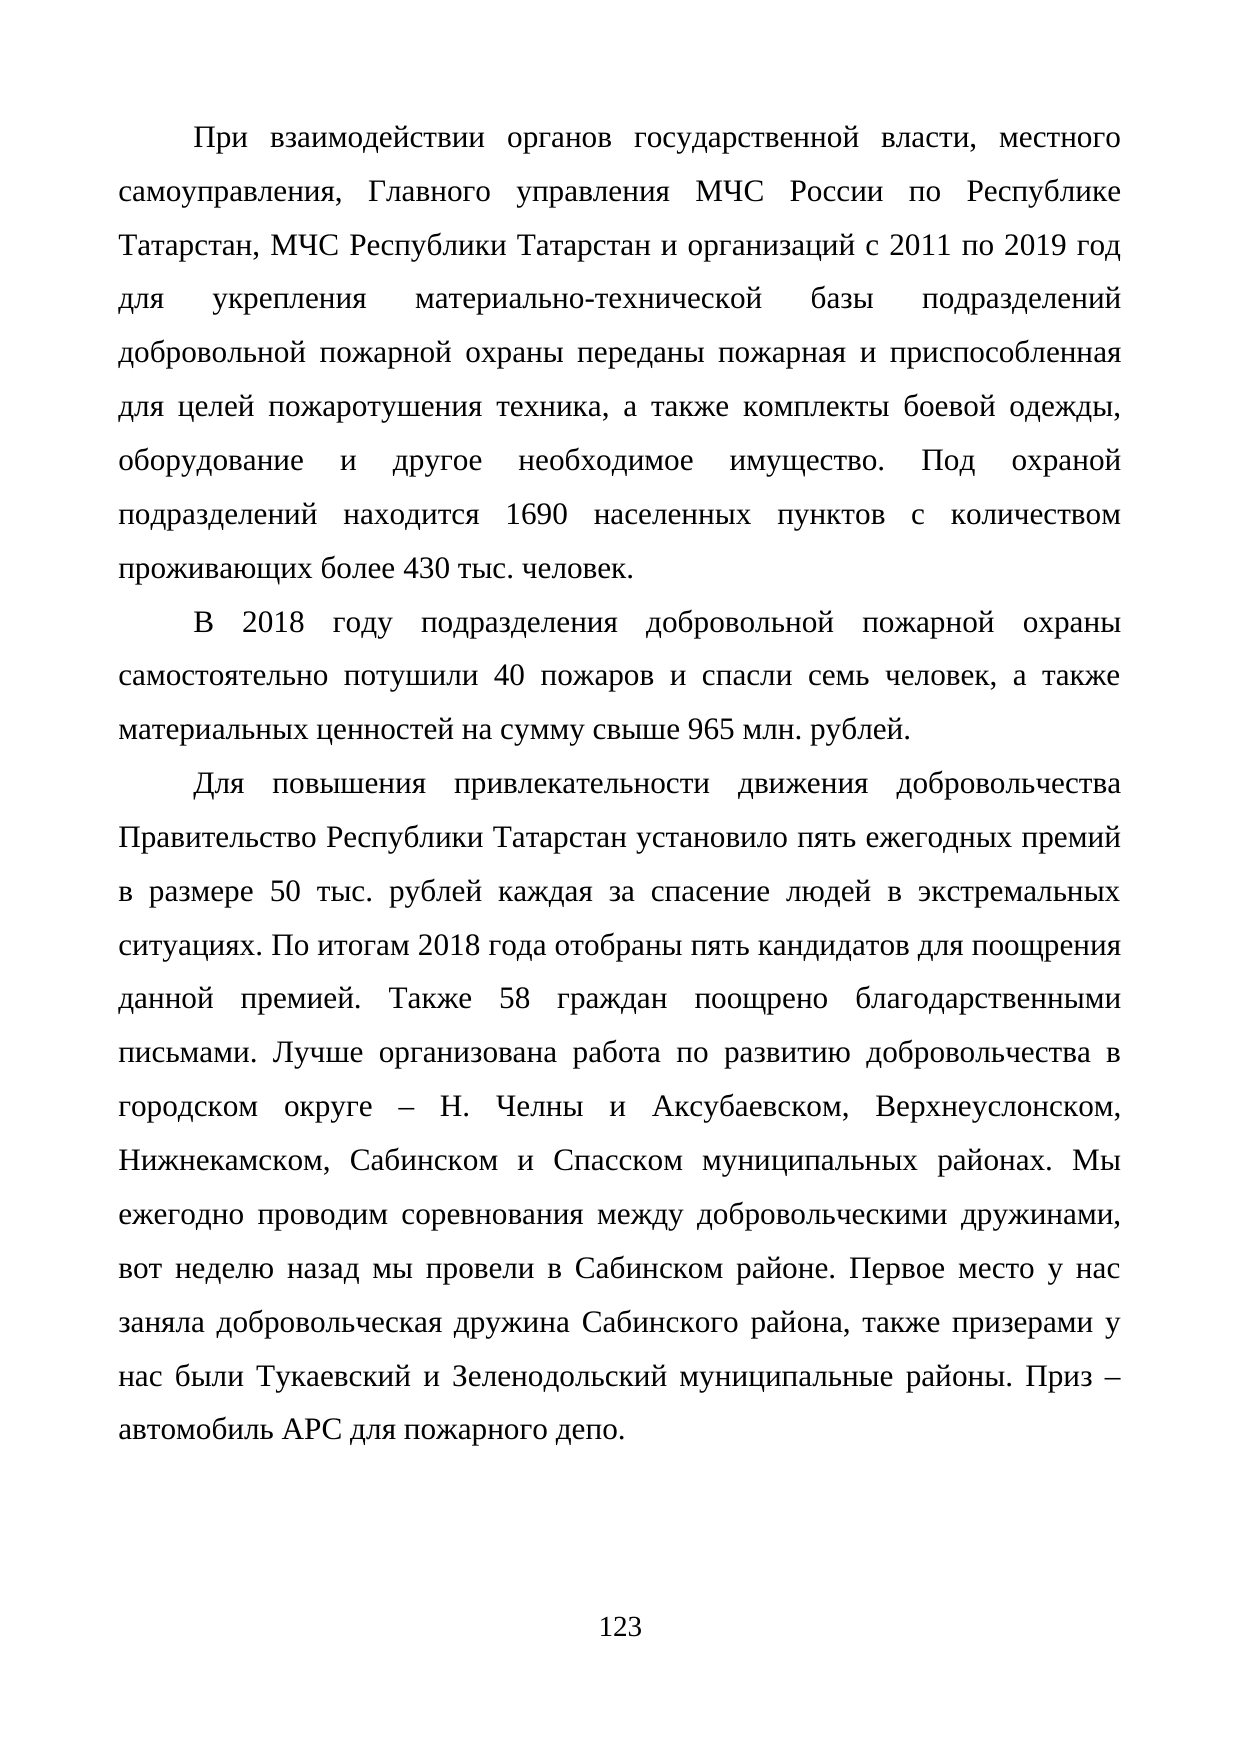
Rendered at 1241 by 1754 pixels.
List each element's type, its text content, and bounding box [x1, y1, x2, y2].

text При взаимодействии органов государственной власти, местного самоуправления, Главного управления МЧС России по Республике Татарстан, МЧС Республики Татарстан и организаций с 2011 по 2019 год для укрепления материально-технической базы подразделений добровольной пожарной охраны переданы пожарная и приспособленная для целей пожаротушения техника, а также комплекты боевой одежды, оборудование и другое необходимое имущество. Под охраной подразделений находится 1690 населенных пунктов с количеством проживающих более 430 тыс. человек. [118, 118, 1122, 585]
text Для повышения привлекательности движения добровольчества Правительство Республики Татарстан установило пять ежегодных премий в размере 50 тыс. рублей каждая за спасение людей в экстремальных ситуациях. По итогам 2018 года отобраны пять кандидатов для поощрения данной премией. Также 58 граждан поощрено благодарственными письмами. Лучше организована работа по развитию добровольчества в городском округе – Н. Челны и Аксубаевском, Верхнеуслонском, Нижнекамском, Сабинском и Спасском муниципальных районах. Мы ежегодно проводим соревнования между добровольческими дружинами, вот неделю назад мы провели в Сабинском районе. Первое место у нас заняла добровольческая дружина Сабинского района, также призерами у нас были Тукаевский и Зеленодольский муниципальные районы. Приз – автомобиль АРС для пожарного депо. [118, 764, 1122, 1447]
text В 2018 году подразделения добровольной пожарной охраны самостоятельно потушили 40 пожаров и спасли семь человек, а также материальных ценностей на сумму свыше 965 млн. рублей. [118, 603, 1122, 746]
